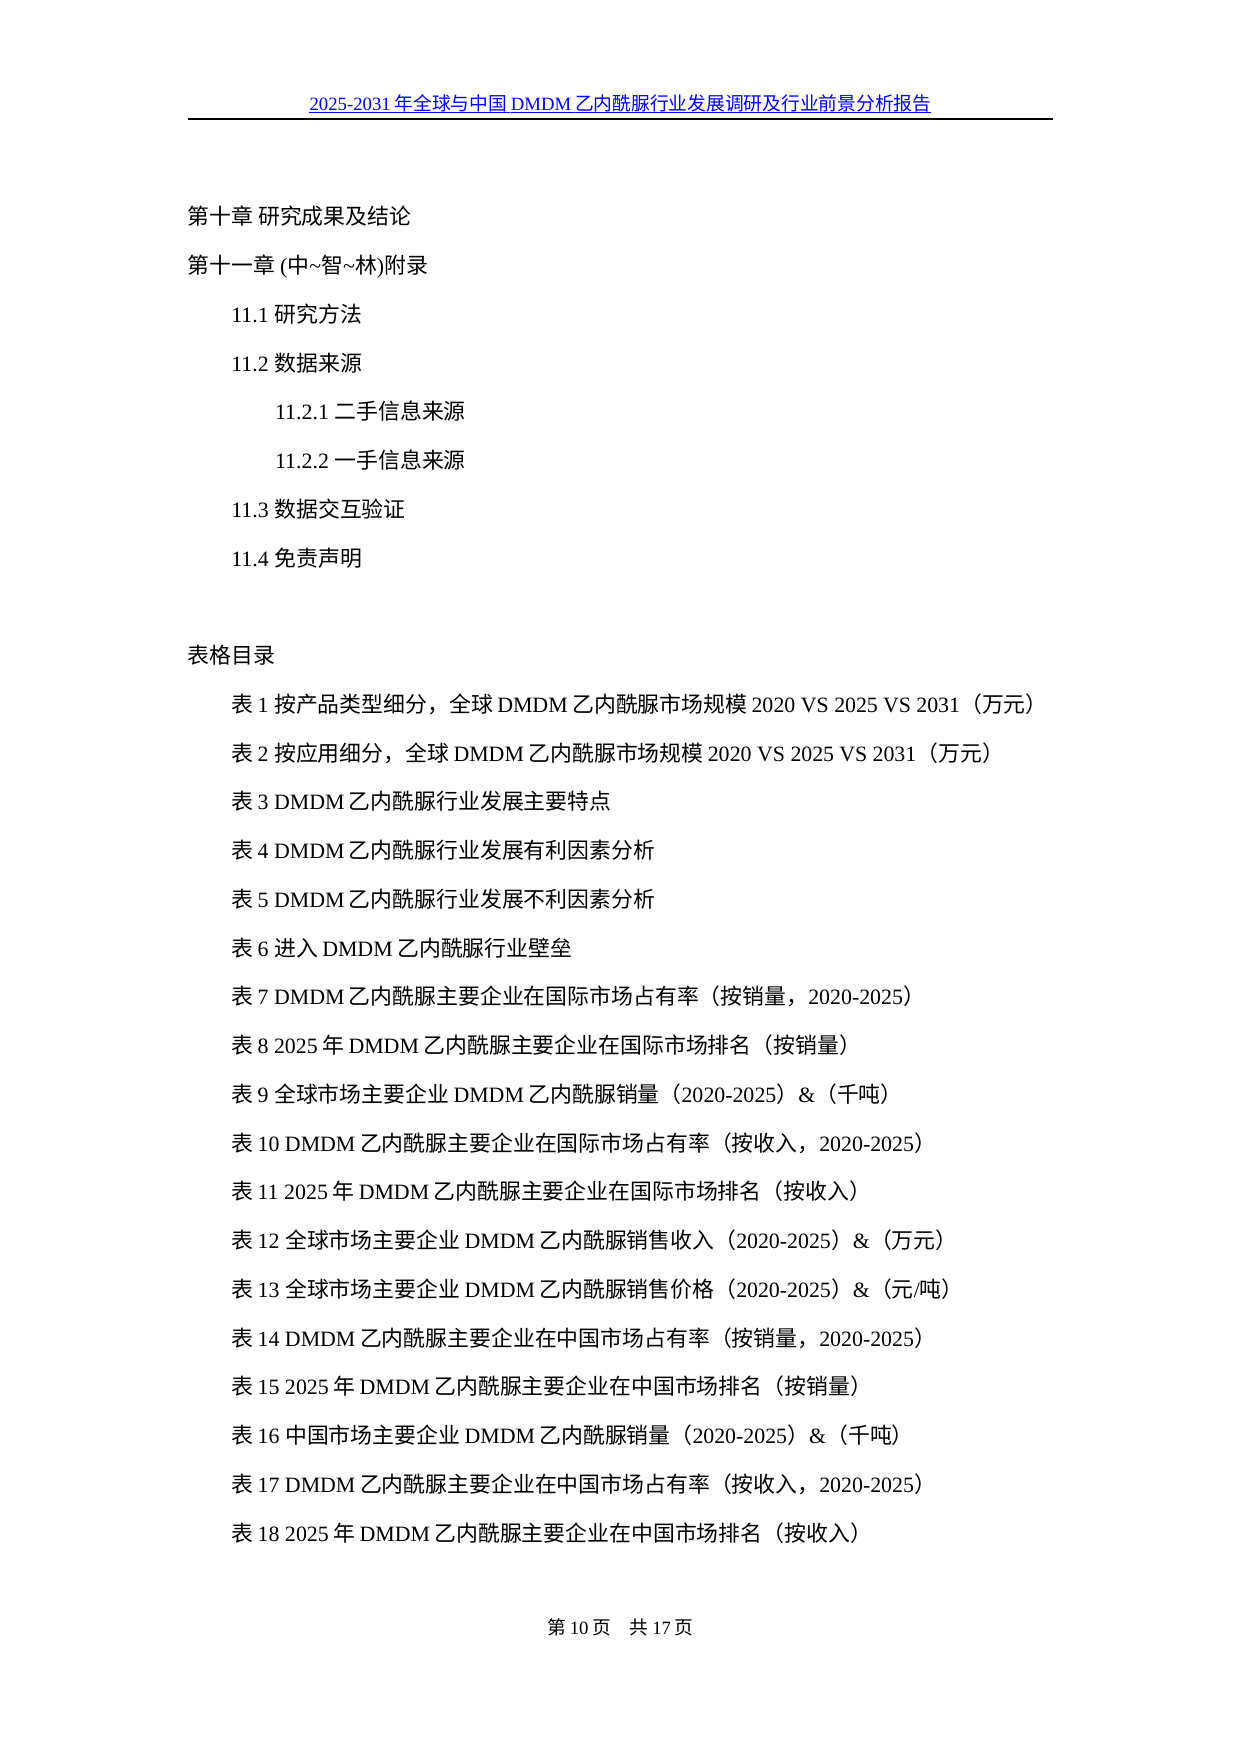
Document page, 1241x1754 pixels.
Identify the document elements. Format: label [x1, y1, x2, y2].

text [187, 150, 1053, 1548]
